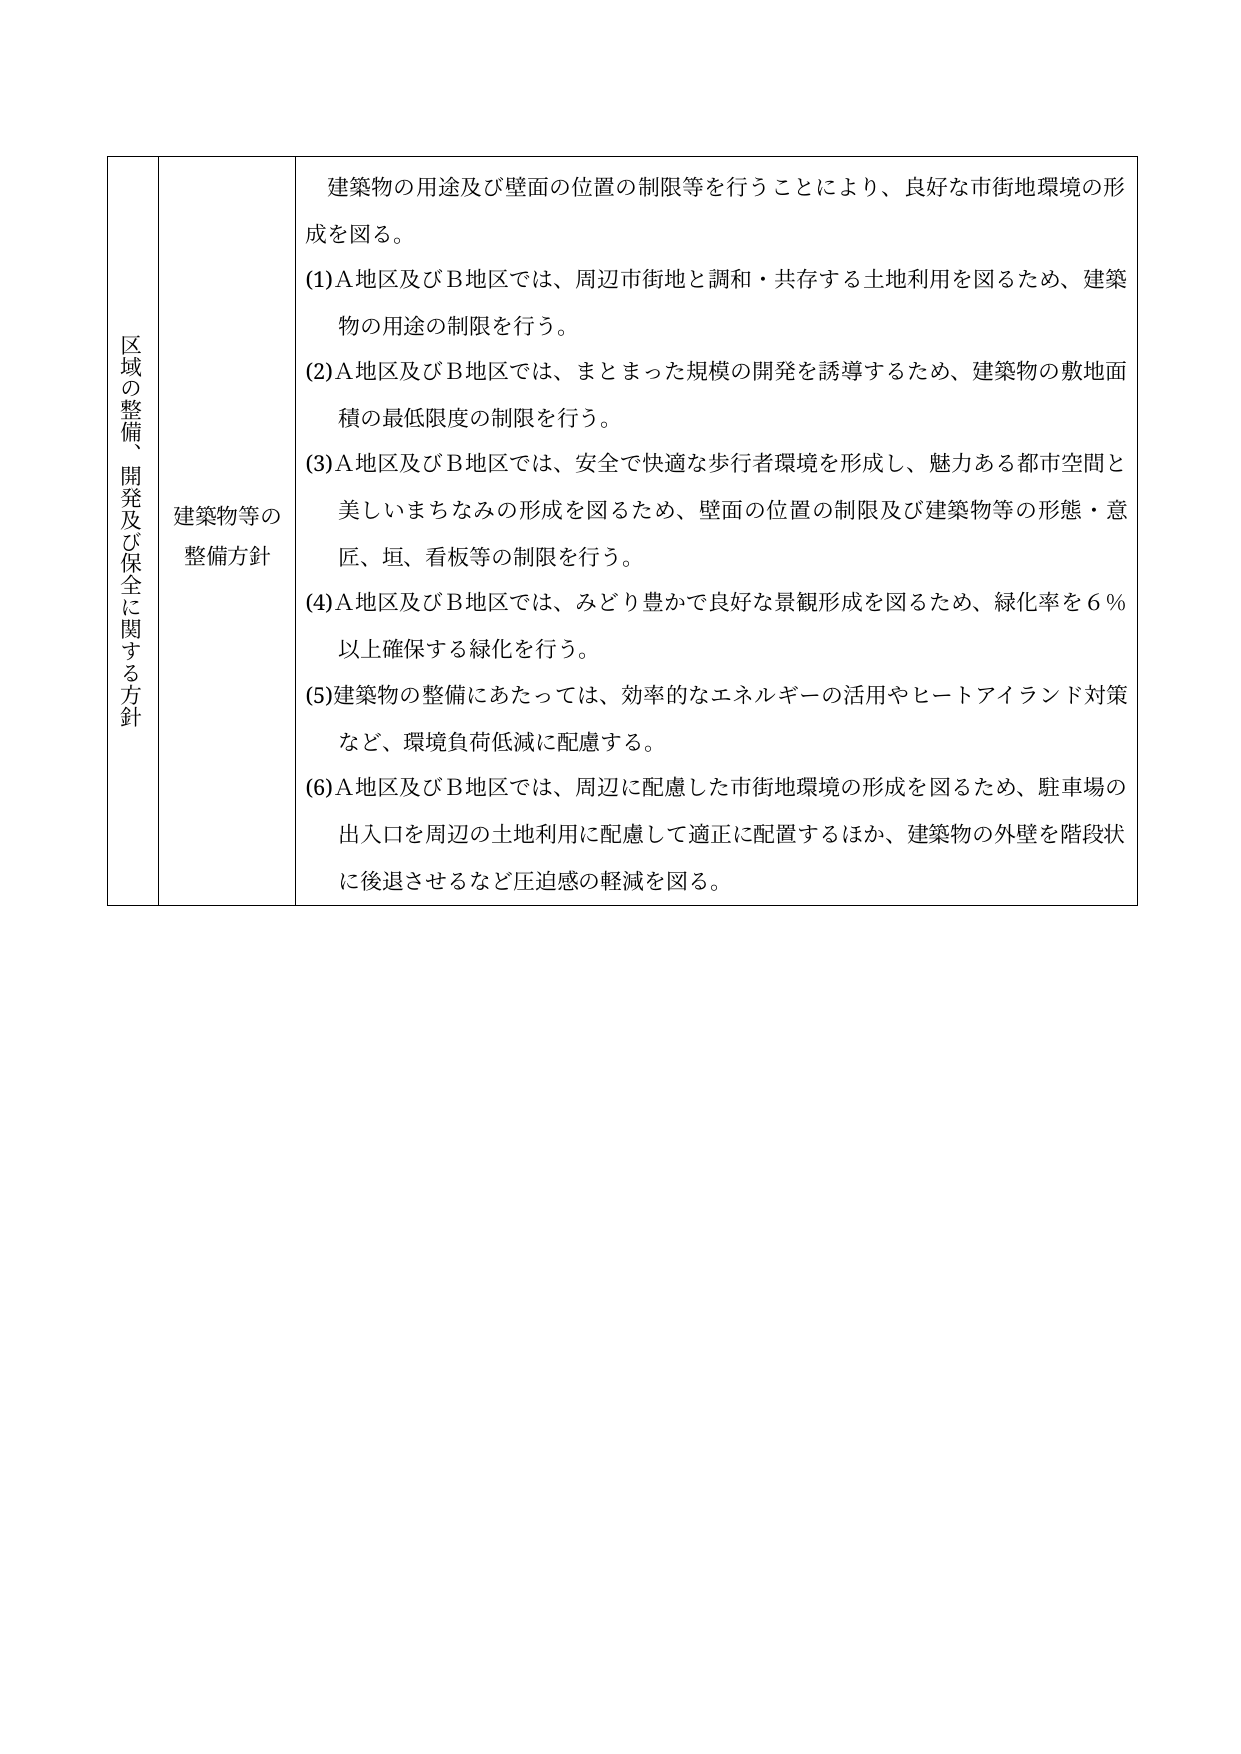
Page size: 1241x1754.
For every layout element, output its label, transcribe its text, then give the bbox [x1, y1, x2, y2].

table_cell 建築物の用途及び壁面の位置の制限等を行うことにより、良好な市街地環境の形成を図る。 (1)Ａ地区及びＢ地区では、周辺市街地と調和・共存する土地利用を図るため、建築物の用途の制限を行う。 (2)Ａ地区及びＢ地区では、まとまった規模の開発を誘導するため、建築物の敷地面積の最低限度の制限を行う。 (3)Ａ地区及びＢ地区では、安全で快適な歩行者環境を形成し、魅力ある都市空間と美しいまちなみの形成を図るため、壁面の位置の制限及び建築物等の形態・意匠、垣、看板等の制限を行う。 (4)Ａ地区及びＢ地区では、みどり豊かで良好な景観形成を図るため、緑化率を６％以上確保する緑化を行う。 (5)建築物の整備にあたっては、効率的なエネルギーの活用やヒートアイランド対策など、環境負荷低減に配慮する。 (6)Ａ地区及びＢ地区では、周辺に配慮した市街地環境の形成を図るため、駐車場の出入口を周辺の土地利用に配慮して適正に配置するほか、建築物の外壁を階段状に後退させるなど圧迫感の軽減を図る。 [296, 157, 1137, 905]
table_cell 建築物等の 整備方針 [159, 157, 295, 905]
table_cell 区域の整備、開発及び保全に関する方針 [108, 157, 158, 905]
